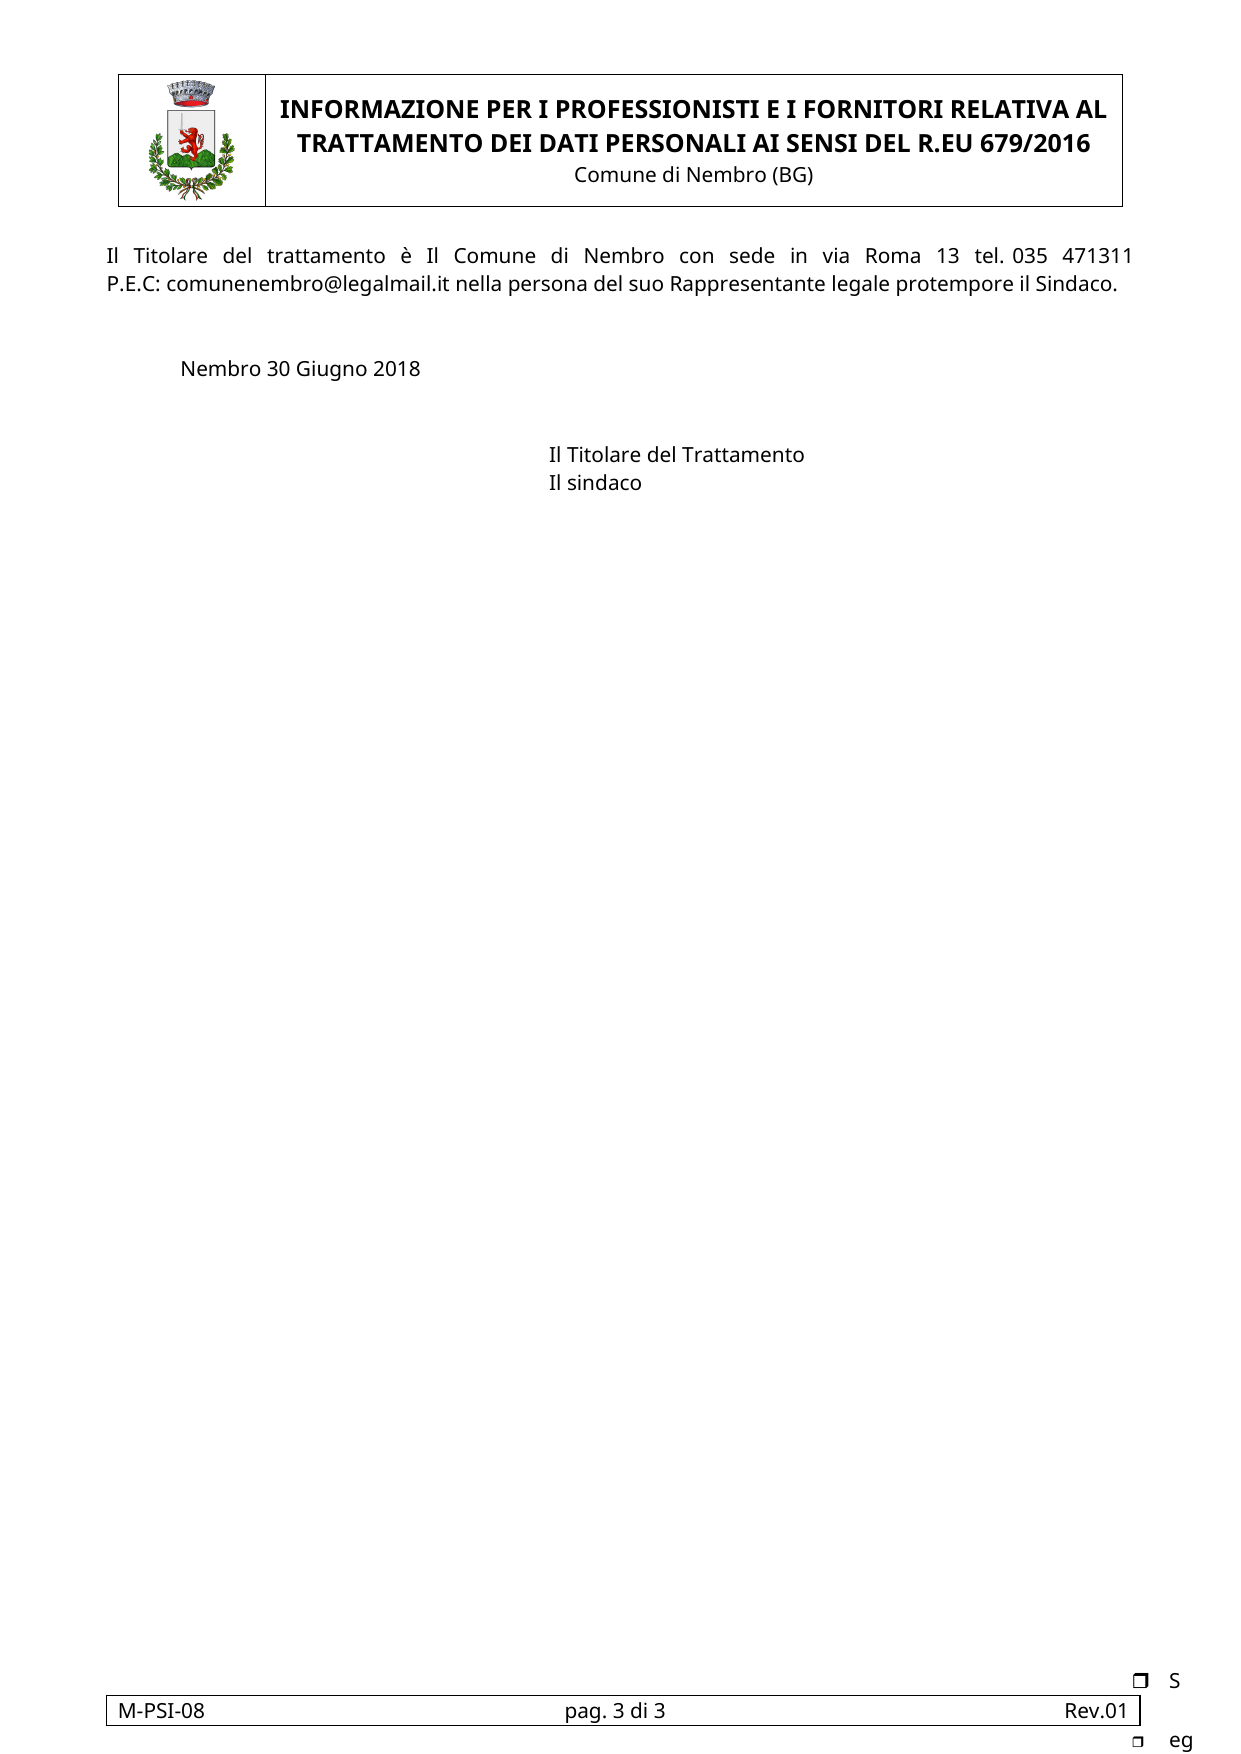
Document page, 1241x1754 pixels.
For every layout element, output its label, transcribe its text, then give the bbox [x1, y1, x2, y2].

text Nembro 30 Giugno 2018 [106, 354, 1134, 383]
text Il sindaco [106, 468, 1134, 497]
text Il Titolare del Trattamento [520, 440, 1134, 468]
text Il Titolare del trattamento è Il Comune di Nembro con sede in via Roma 13 tel. 035 471311 P.E.C: comunenembro@legalmail.it nella persona del suo Rappresentante legale protempore il Sindaco. [106, 241, 1134, 298]
picture [148, 80, 235, 201]
